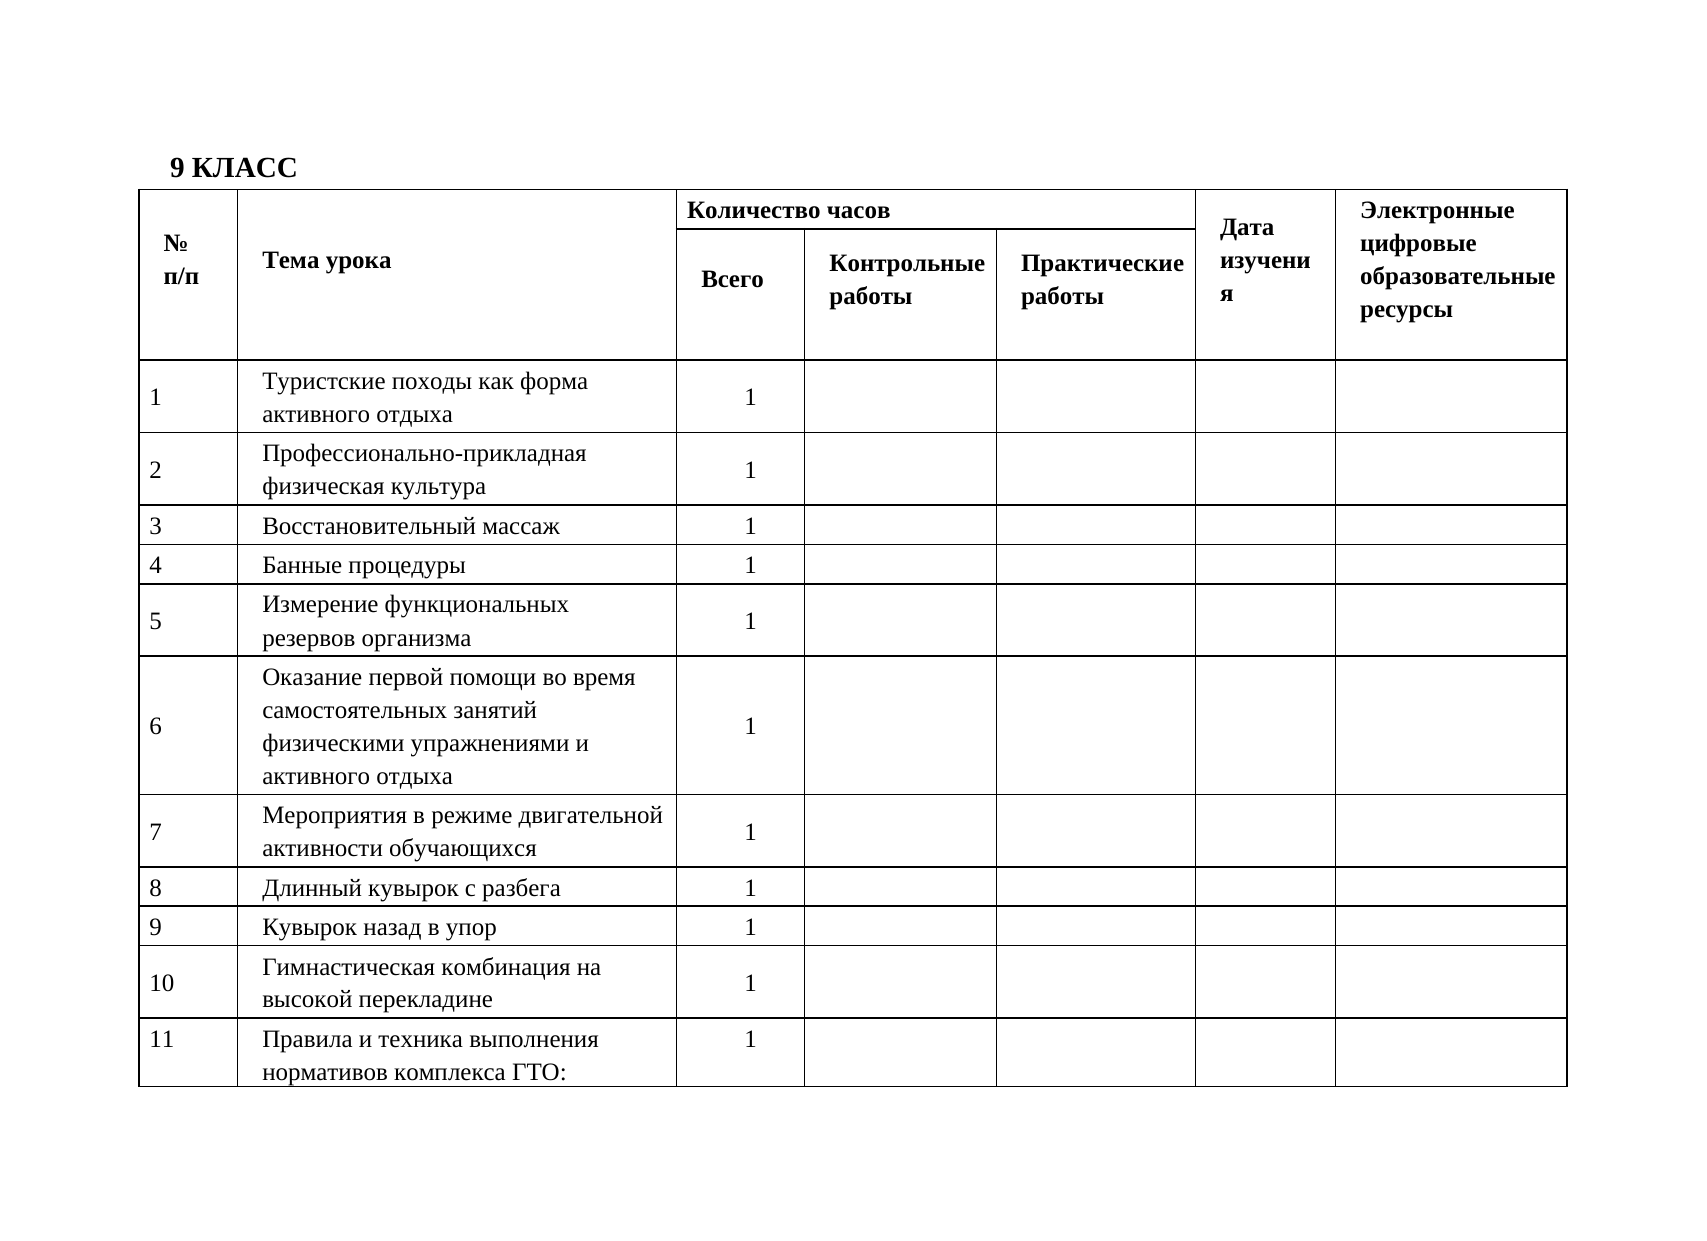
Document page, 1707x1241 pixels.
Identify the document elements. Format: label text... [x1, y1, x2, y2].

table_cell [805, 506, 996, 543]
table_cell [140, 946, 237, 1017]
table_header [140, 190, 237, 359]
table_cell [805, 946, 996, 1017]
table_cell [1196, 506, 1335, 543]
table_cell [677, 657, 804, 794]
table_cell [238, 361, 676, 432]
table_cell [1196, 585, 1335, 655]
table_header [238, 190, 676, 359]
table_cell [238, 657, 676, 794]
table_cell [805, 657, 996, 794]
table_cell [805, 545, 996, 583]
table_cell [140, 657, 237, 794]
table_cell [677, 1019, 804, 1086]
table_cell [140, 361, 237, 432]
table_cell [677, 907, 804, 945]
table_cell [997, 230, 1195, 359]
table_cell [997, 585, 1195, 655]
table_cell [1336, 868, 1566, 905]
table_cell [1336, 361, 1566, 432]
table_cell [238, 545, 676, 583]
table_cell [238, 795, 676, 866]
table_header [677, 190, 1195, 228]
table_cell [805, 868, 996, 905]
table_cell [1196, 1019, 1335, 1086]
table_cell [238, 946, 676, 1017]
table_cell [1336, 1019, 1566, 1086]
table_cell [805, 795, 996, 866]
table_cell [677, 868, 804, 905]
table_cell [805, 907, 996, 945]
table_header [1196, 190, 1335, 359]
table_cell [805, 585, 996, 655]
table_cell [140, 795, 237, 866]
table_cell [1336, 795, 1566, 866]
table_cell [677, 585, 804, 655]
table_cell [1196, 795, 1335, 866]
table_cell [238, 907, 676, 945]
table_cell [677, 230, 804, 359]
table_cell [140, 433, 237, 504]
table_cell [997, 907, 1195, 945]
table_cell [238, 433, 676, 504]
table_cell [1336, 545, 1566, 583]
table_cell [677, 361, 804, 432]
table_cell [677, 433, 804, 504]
text 9 КЛАСС [162, 150, 1557, 183]
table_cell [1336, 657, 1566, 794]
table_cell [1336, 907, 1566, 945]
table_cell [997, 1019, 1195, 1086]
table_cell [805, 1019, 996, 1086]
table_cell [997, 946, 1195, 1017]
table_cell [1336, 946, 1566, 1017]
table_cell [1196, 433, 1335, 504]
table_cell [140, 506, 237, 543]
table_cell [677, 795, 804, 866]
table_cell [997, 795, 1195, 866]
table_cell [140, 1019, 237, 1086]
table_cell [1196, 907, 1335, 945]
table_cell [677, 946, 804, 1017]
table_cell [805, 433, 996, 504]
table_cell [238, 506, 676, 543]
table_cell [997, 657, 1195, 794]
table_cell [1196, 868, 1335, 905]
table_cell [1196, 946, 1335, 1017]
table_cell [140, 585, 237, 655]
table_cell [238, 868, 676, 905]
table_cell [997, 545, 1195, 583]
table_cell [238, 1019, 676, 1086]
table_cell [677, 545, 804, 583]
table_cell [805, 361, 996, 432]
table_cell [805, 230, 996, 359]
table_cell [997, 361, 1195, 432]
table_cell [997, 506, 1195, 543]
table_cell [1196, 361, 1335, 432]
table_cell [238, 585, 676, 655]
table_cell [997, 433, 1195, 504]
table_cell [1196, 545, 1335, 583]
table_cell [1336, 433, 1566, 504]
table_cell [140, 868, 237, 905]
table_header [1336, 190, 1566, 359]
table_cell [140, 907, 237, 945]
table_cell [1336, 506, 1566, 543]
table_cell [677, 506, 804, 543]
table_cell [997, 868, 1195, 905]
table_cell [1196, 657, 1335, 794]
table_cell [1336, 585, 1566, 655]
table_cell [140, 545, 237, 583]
